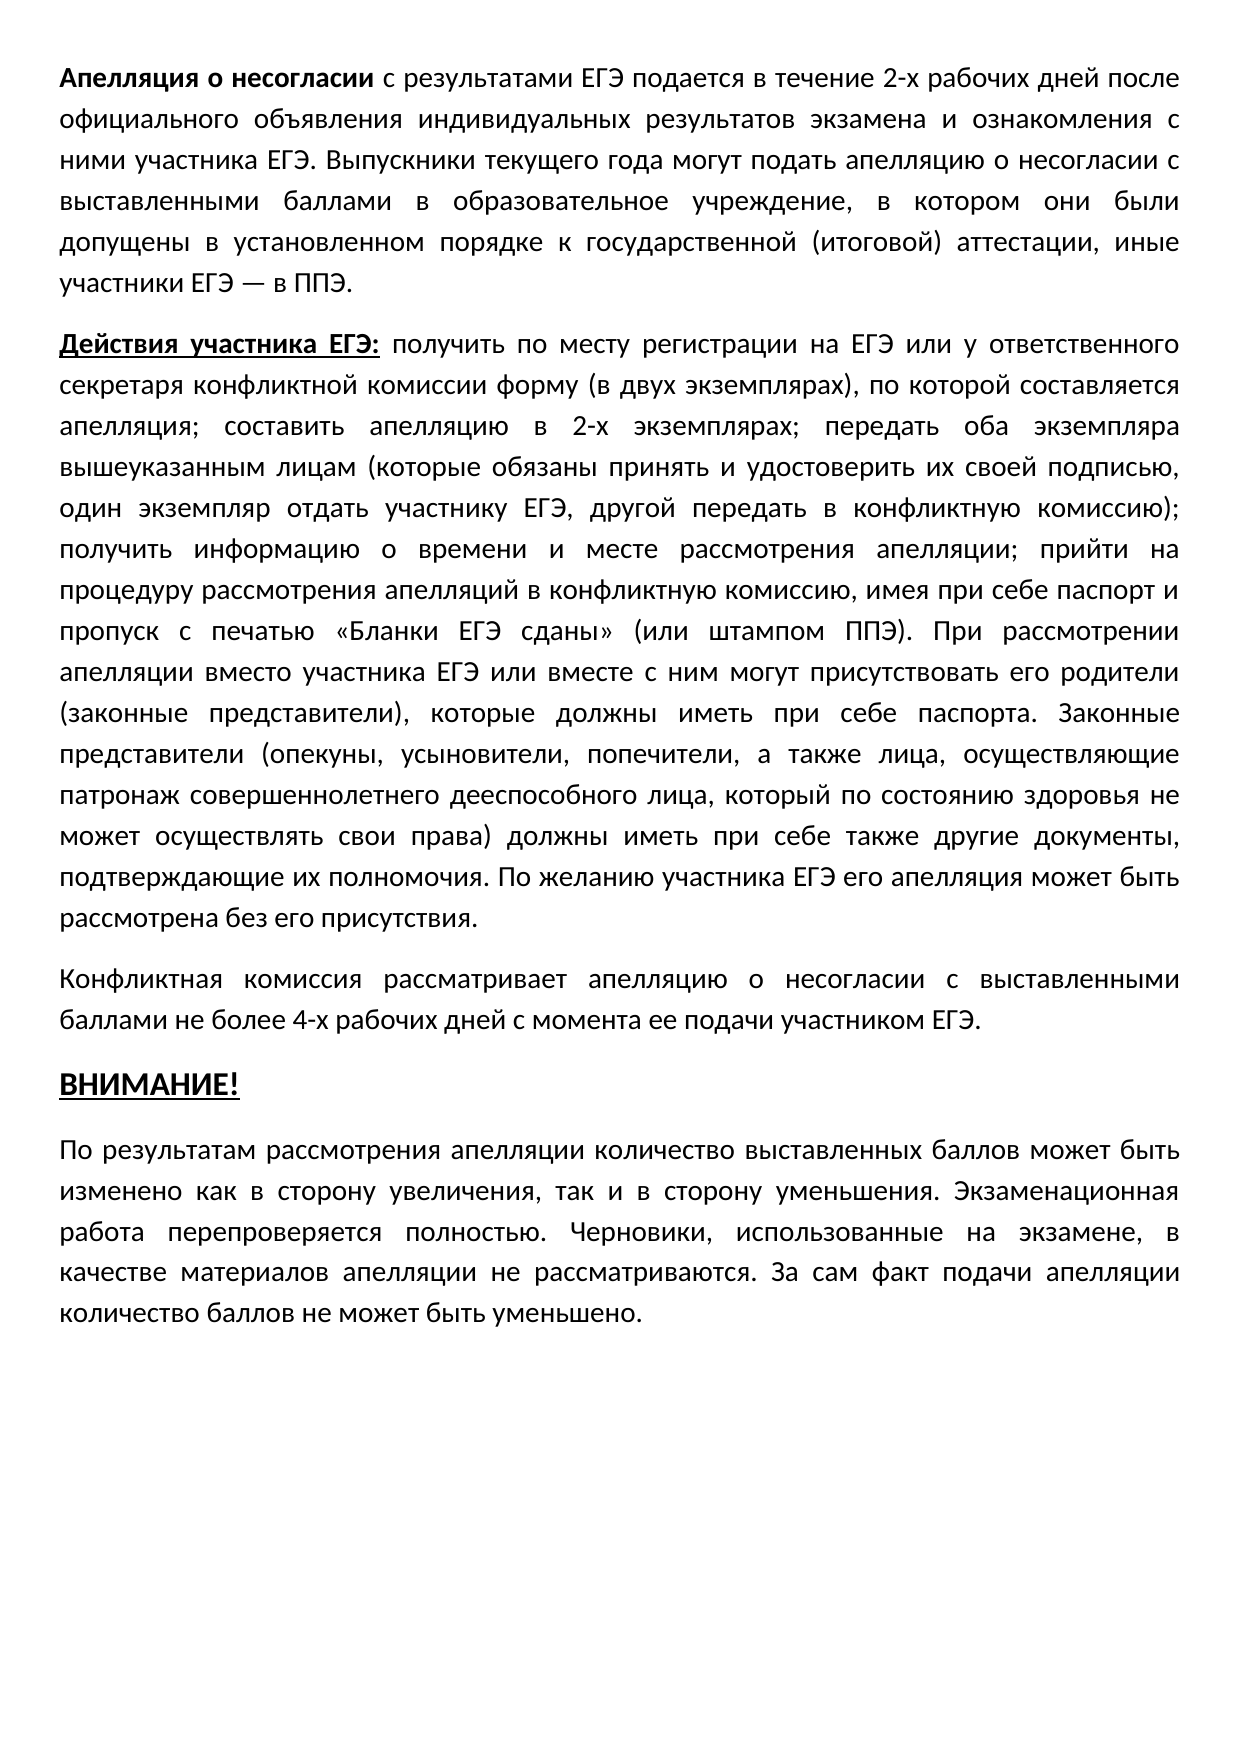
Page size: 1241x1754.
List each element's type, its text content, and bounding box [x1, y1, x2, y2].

text По результатам рассмотрения апелляции количество выставленных баллов может быть изменено как в сторону увеличения, так и в сторону уменьшения. Экзаменационная работа перепроверяется полностью. Черновики, использованные на экзамене, в качестве материалов апелляции не рассматриваются. За сам факт подачи апелляции количество баллов не может быть уменьшено. [59, 1131, 1181, 1330]
text Апелляция о несогласии с результатами ЕГЭ подается в течение 2-х рабочих дней после официального объявления индивидуальных результатов экзамена и ознакомления с ними участника ЕГЭ. Выпускники текущего года могут подать апелляцию о несогласии с выставленными баллами в образовательное учреждение, в котором они были допущены в установленном порядке к государственной (итоговой) аттестации, иные участники ЕГЭ — в ППЭ. [59, 59, 1181, 299]
text ВНИМАНИЕ! [59, 1063, 1181, 1104]
text Действия участника ЕГЭ: получить по месту регистрации на ЕГЭ или у ответственного секретаря конфликтной комиссии форму (в двух экземплярах), по которой составляется апелляция; составить апелляцию в 2-х экземплярах; передать оба экземпляра вышеуказанным лицам (которые обязаны принять и удостоверить их своей подписью, один экземпляр отдать участнику ЕГЭ, другой передать в конфликтную комиссию); получить информацию о времени и месте рассмотрения апелляции; прийти на процедуру рассмотрения апелляций в конфликтную комиссию, имея при себе паспорт и пропуск с печатью «Бланки ЕГЭ сданы» (или штампом ППЭ). При рассмотрении апелляции вместо участника ЕГЭ или вместе с ним могут присутствовать его родители (законные представители), которые должны иметь при себе паспорта. Законные представители (опекуны, усыновители, попечители, а также лица, осуществляющие патронаж совершеннолетнего дееспособного лица, который по состоянию здоровья не может осуществлять свои права) должны иметь при себе также другие документы, подтверждающие их полномочия. По желанию участника ЕГЭ его апелляция может быть рассмотрена без его присутствия. [59, 326, 1181, 934]
text Конфликтная комиссия рассматривает апелляцию о несогласии с выставленными баллами не более 4-х рабочих дней с момента ее подачи участником ЕГЭ. [59, 960, 1181, 1037]
